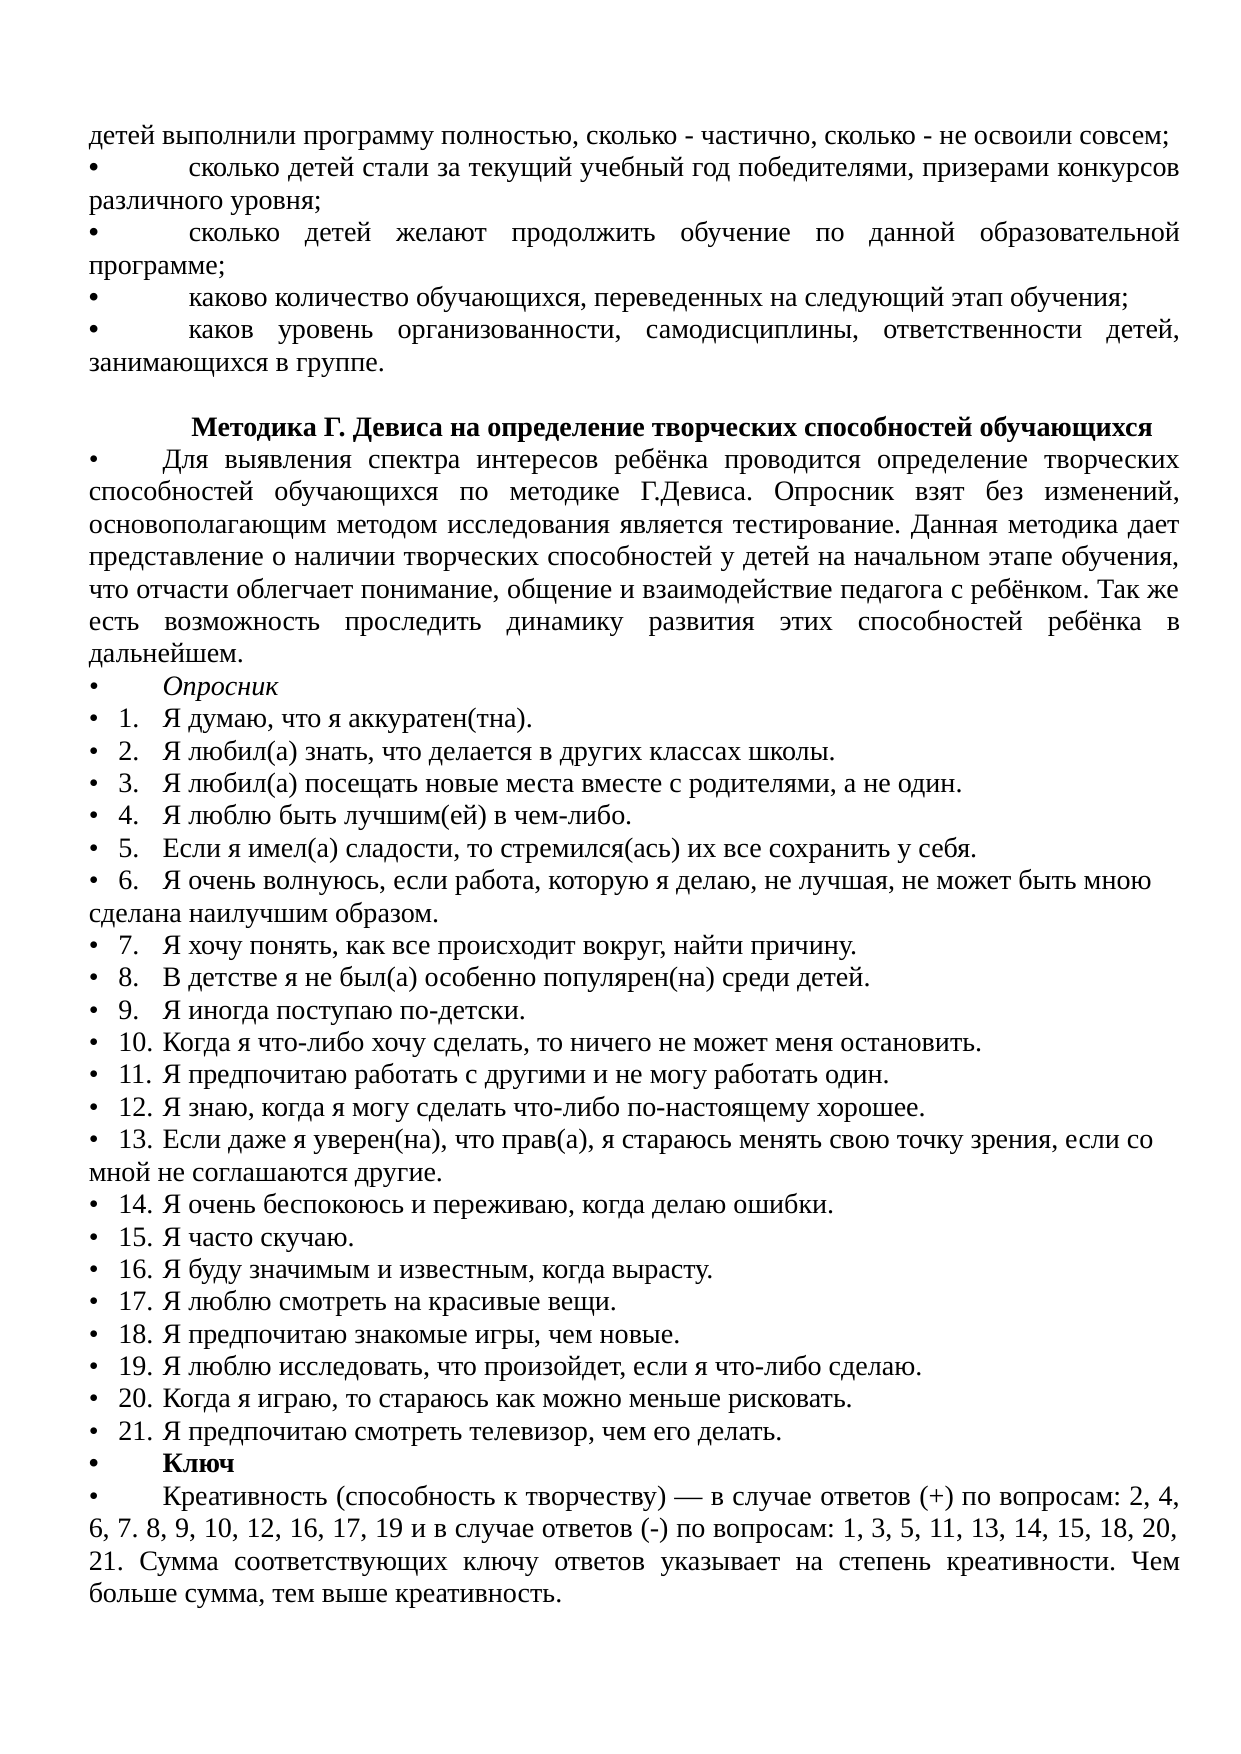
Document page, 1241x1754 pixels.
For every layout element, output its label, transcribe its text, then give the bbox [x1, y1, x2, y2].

list сколько детей желают продолжить обучение по данной образовательной программе; [88, 215, 1181, 280]
list 4. Я люблю быть лучшим(ей) в чем-либо. [88, 798, 1181, 831]
list 16. Я буду значимым и известным, когда вырасту. [88, 1252, 1181, 1284]
list 12. Я знаю, когда я могу сделать что-либо по-настоящему хорошее. [88, 1090, 1181, 1122]
list Опросник [88, 669, 1181, 701]
list 1. Я думаю, что я аккуратен(тна). [88, 701, 1181, 734]
list 15. Я часто скучаю. [88, 1219, 1181, 1252]
list 20. Когда я играю, то стараюсь как можно меньше рисковать. [88, 1382, 1181, 1414]
list 3. Я любил(а) посещать новые места вместе с родителями, а не один. [88, 766, 1181, 798]
list 11. Я предпочитаю работать с другими и не могу работать один. [88, 1058, 1181, 1090]
list 17. Я люблю смотреть на красивые вещи. [88, 1284, 1181, 1317]
list 21. Я предпочитаю смотреть телевизор, чем его делать. [88, 1414, 1181, 1446]
list Для выявления спектра интересов ребёнка проводится определение творческих способностей обучающихся по методике Г.Девиса. Опросник взят без изменений, основополагающим методом исследования является тестирование. Данная методика дает представление о наличии творческих способностей у детей на начальном этапе обучения, что отчасти облегчает понимание, общение и взаимодействие педагога с ребёнком. Так же есть возможность проследить динамику развития этих способностей ребёнка в дальнейшем. [88, 442, 1181, 669]
list 13. Если даже я уверен(на), что прав(а), я стараюсь менять свою точку зрения, если со мной не соглашаются другие. [88, 1122, 1181, 1187]
list сколько детей стали за текущий учебный год победителями, призерами конкурсов различного уровня; [88, 151, 1181, 215]
list каково количество обучающихся, переведенных на следующий этап обучения; [88, 280, 1181, 312]
list 9. Я иногда поступаю по-детски. [88, 993, 1181, 1025]
list 10. Когда я что-либо хочу сделать, то ничего не может меня остановить. [88, 1025, 1181, 1058]
list 18. Я предпочитаю знакомые игры, чем новые. [88, 1317, 1181, 1349]
list 19. Я люблю исследовать, что произойдет, если я что-либо сделаю. [88, 1349, 1181, 1382]
list Методика Г. Девиса на определение творческих способностей обучающихся [163, 410, 1181, 442]
list Креативность (способность к творчеству) — в случае ответов (+) по вопросам: 2, 4, 6, 7. 8, 9, 10, 12, 16, 17, 19 и в случае ответов (-) по вопросам: 1, 3, 5, 11, 13, 14, 15, 18, 20, 21. Сумма соответствующих ключу ответов указывает на степень креативности. Чем больше сумма, тем выше креативность. [88, 1479, 1181, 1608]
list 14. Я очень беспокоюсь и переживаю, когда делаю ошибки. [88, 1187, 1181, 1219]
list Ключ [88, 1446, 1181, 1479]
list 7. Я хочу понять, как все происходит вокруг, найти причину. [88, 928, 1181, 960]
list 5. Если я имел(а) сладости, то стремился(ась) их все сохранить у себя. [88, 831, 1181, 863]
list 2. Я любил(а) знать, что делается в других классах школы. [88, 734, 1181, 766]
list 6. Я очень волнуюсь, если работа, которую я делаю, не лучшая, не может быть мною сделана наилучшим образом. [88, 863, 1181, 928]
list 8. В детстве я не был(а) особенно популярен(на) среди детей. [88, 960, 1181, 993]
list каков уровень организованности, самодисциплины, ответственности детей, занимающихся в группе. [88, 312, 1181, 377]
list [88, 118, 1181, 151]
